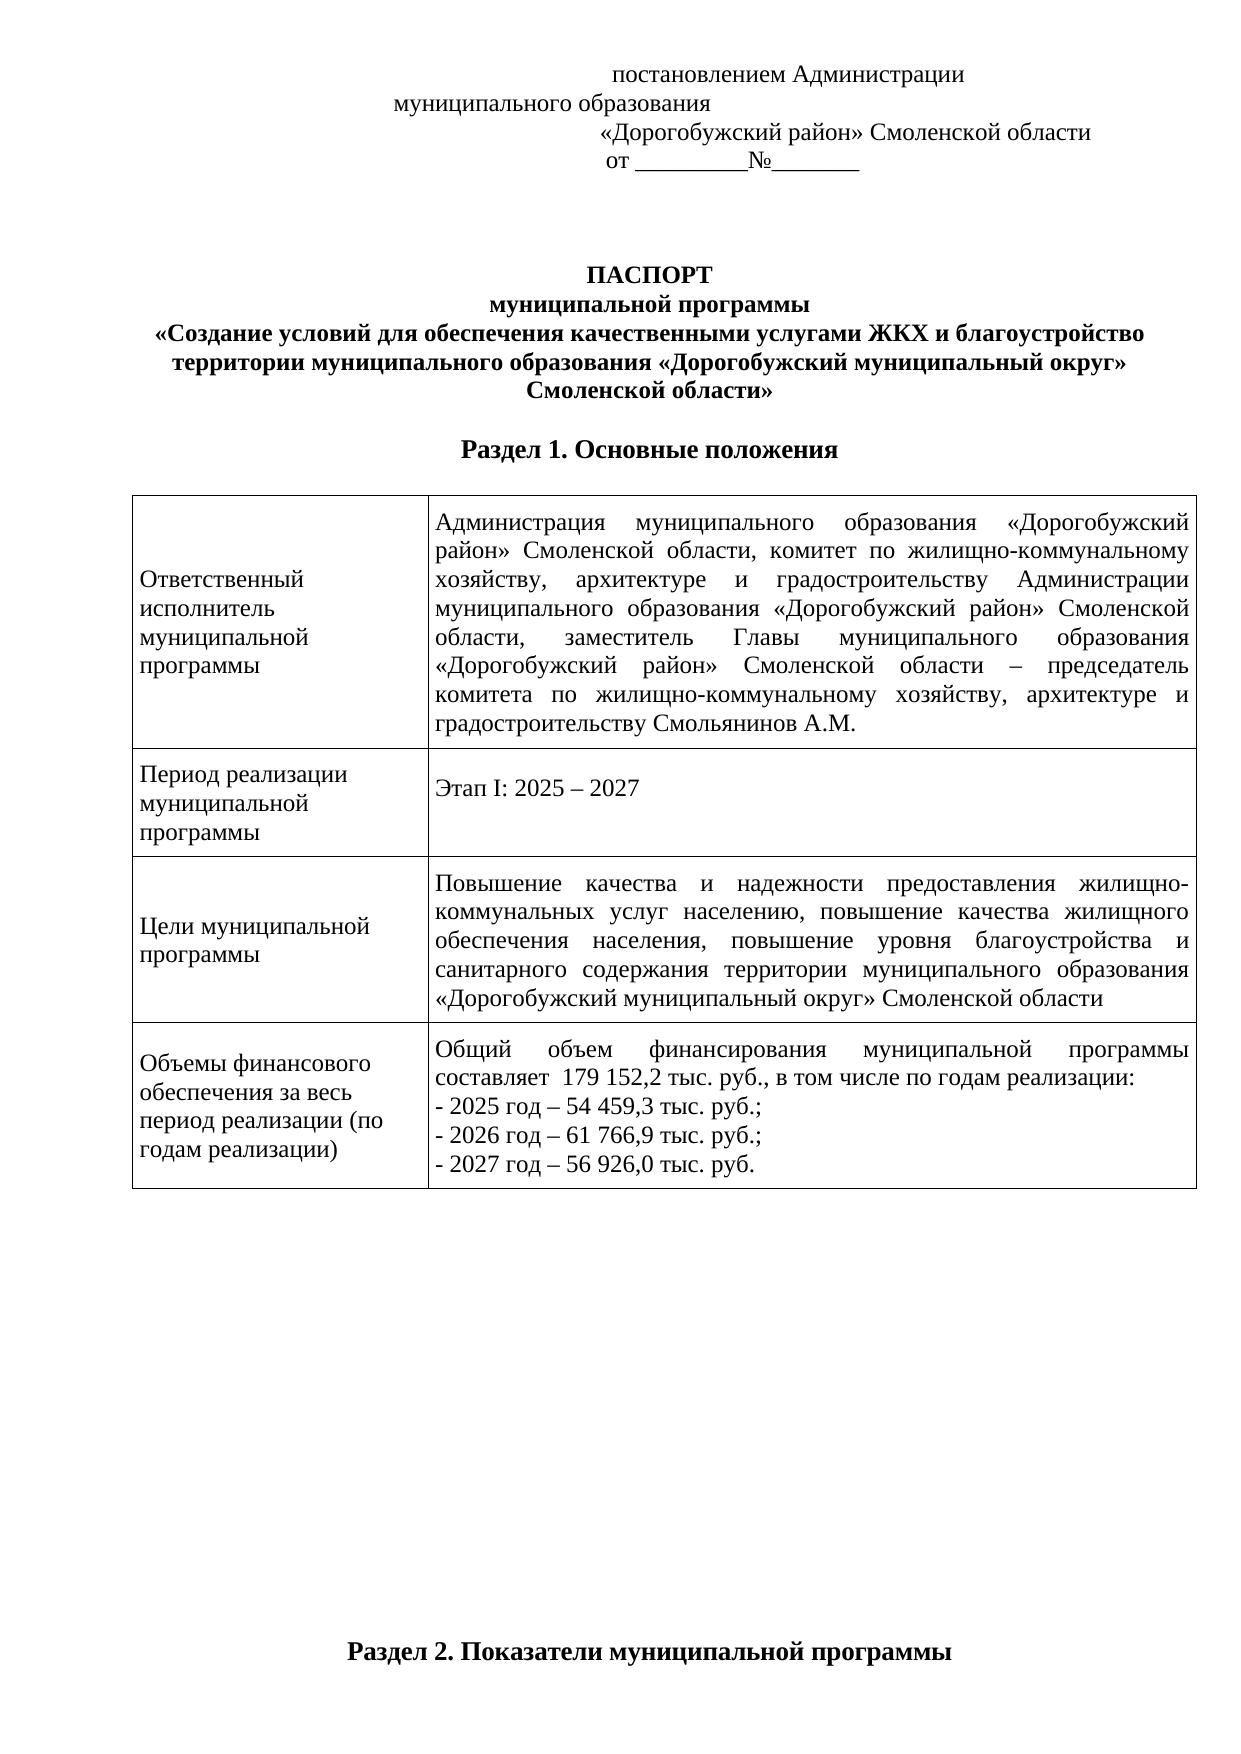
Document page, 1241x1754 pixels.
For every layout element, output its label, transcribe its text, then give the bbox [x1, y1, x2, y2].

text муниципальной программы [118, 289, 1181, 318]
text постановлением Администрации [118, 59, 1181, 88]
table_cell Этап I: 2025 – 2027 [429, 749, 1196, 856]
table_cell Повышение качества и надежности предоставления жилищно-коммунальных услуг населению, повышение качества жилищного обеспечения населения, повышение уровня благоустройства и санитарного содержания территории муниципального образования «Дорогобужский муниципальный округ» Смоленской области [429, 857, 1196, 1022]
text «Создание условий для обеспечения качественными услугами ЖКХ и благоустройство территории муниципального образования «Дорогобужский муниципальный округ» Смоленской области» [118, 318, 1181, 404]
table_cell Цели муниципальной программы [133, 857, 428, 1022]
text от _________№_______ [118, 145, 1181, 174]
table_cell Объемы финансового обеспечения за весь период реализации (по годам реализации) [133, 1023, 428, 1188]
table_cell Период реализации муниципальной программы [133, 749, 428, 856]
text муниципального образования [118, 88, 1181, 117]
table_cell Общий объем финансирования муниципальной программы составляет 179 152,2 тыс. руб., в том числе по годам реализации: - 2025 год – 54 459,3 тыс. руб.; - 2026 год – 61 766,9 тыс. руб.; - 2027 год – 56 926,0 тыс. руб. [429, 1023, 1196, 1188]
text ПАСПОРТ [118, 260, 1181, 289]
table_header Ответственный исполнитель муниципальной программы [133, 496, 428, 747]
text Раздел 2. Показатели муниципальной программы [118, 1635, 1181, 1666]
text «Дорогобужский район» Смоленской области [118, 117, 1181, 145]
table_header Администрация муниципального образования «Дорогобужский район» Смоленской области, комитет по жилищно-коммунальному хозяйству, архитектуре и градостроительству Администрации муниципального образования «Дорогобужский район» Смоленской области, заместитель Главы муниципального образования «Дорогобужский район» Смоленской области – председатель комитета по жилищно-коммунальному хозяйству, архитектуре и градостроительству Смольянинов А.М. [429, 496, 1196, 747]
text Раздел 1. Основные положения [118, 433, 1181, 464]
